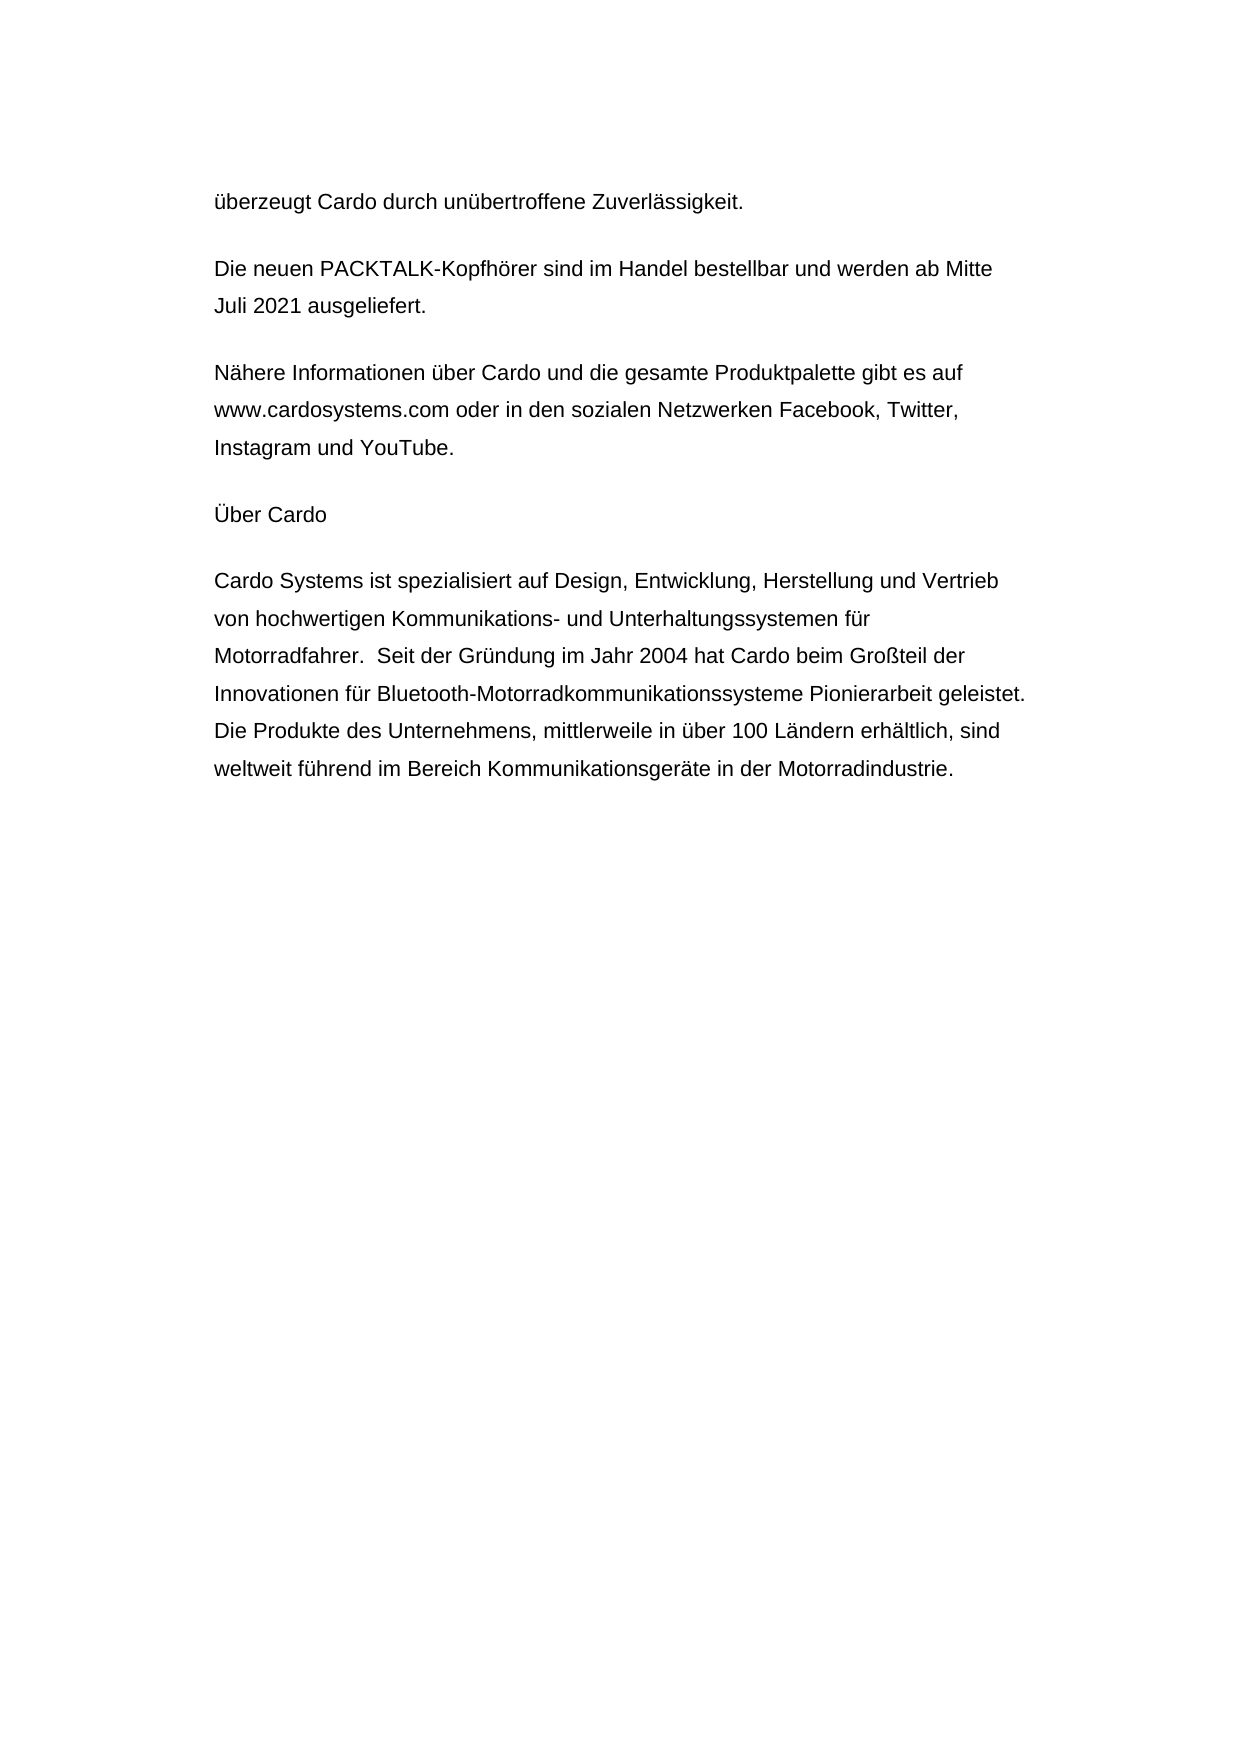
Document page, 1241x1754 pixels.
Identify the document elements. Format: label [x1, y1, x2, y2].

table_header [148, 148, 1093, 848]
